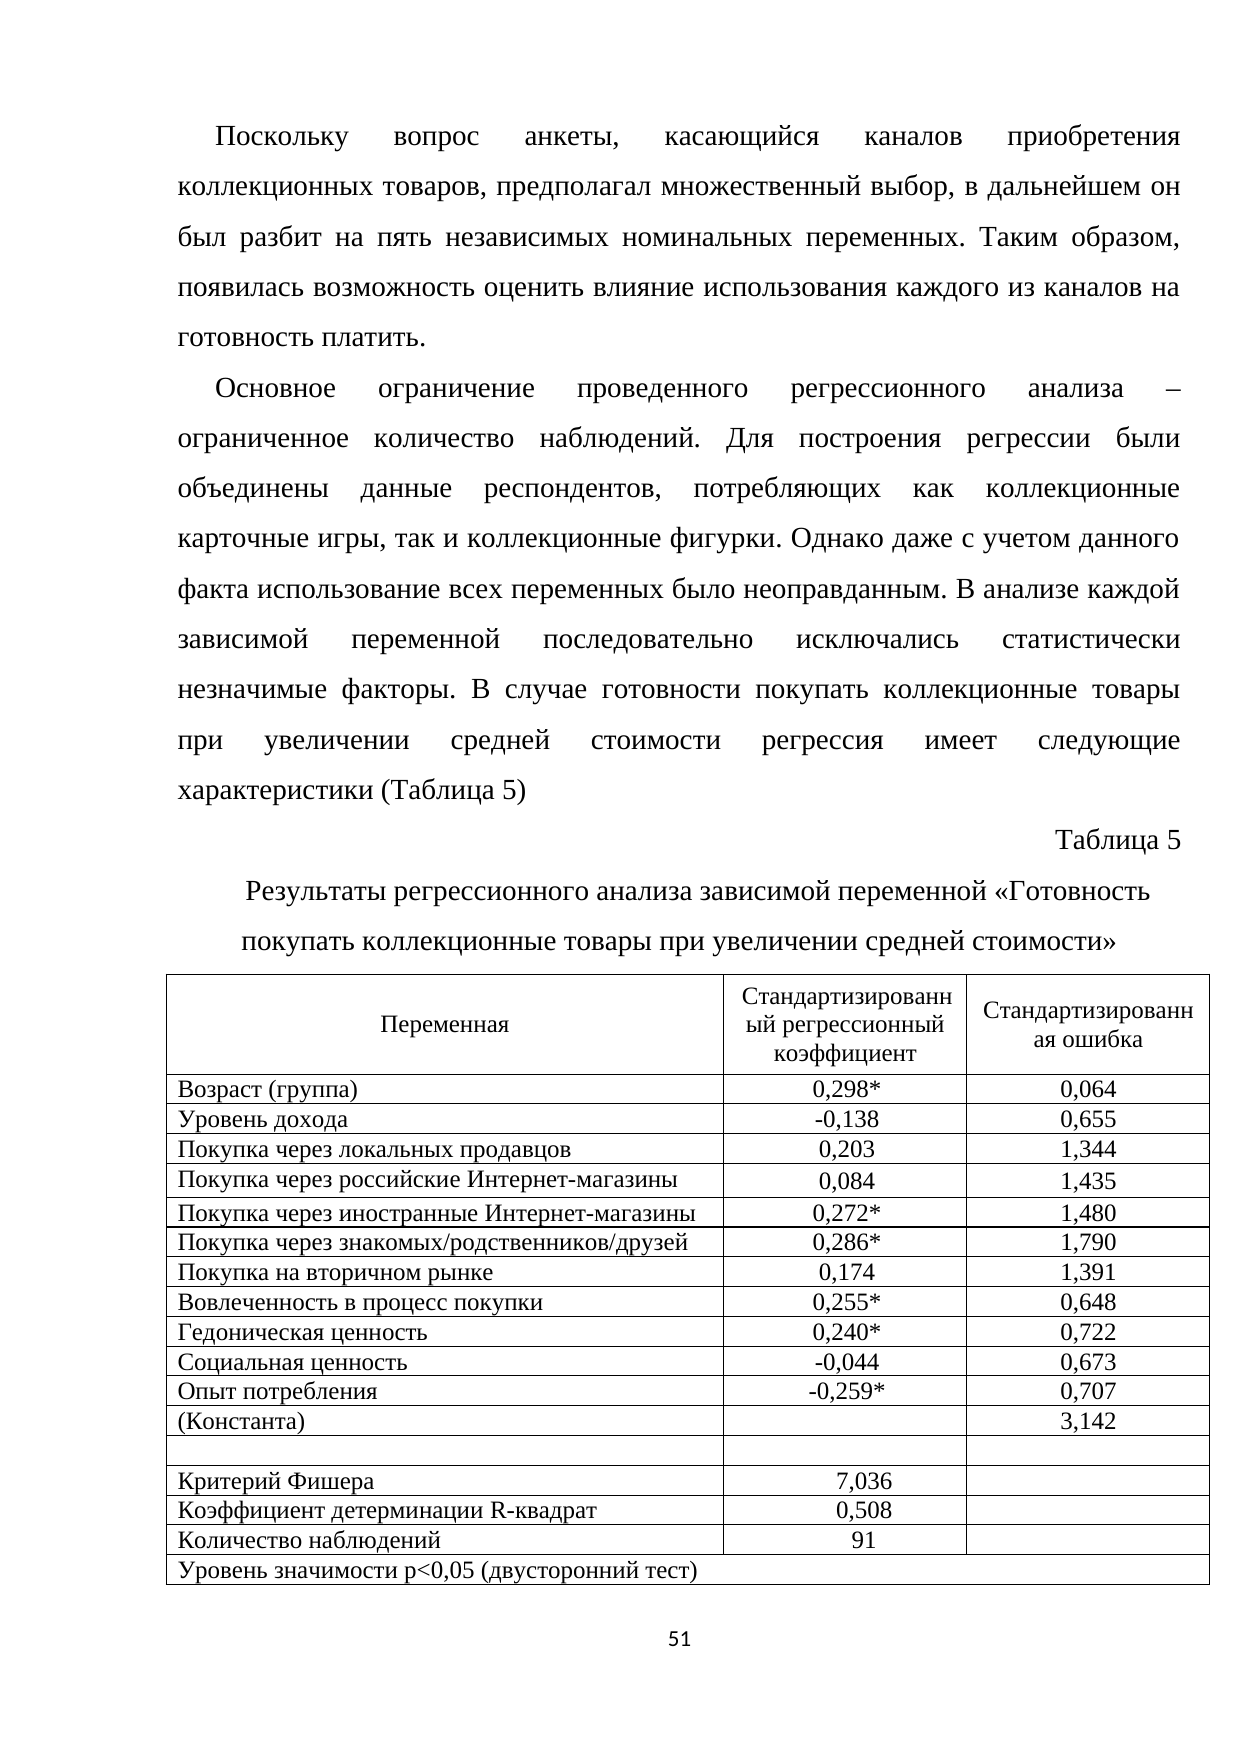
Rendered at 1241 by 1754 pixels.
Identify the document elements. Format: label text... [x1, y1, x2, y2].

table_cell -0,138 [724, 1104, 966, 1133]
table_cell Покупка на вторичном рынке [167, 1257, 723, 1286]
table_cell 0,286* [724, 1228, 966, 1256]
table_cell 1,391 [967, 1257, 1209, 1286]
table_cell 0,272* [724, 1198, 966, 1226]
table_cell 0,673 [967, 1347, 1209, 1375]
table_cell Коэффициент детерминации R-квадрат [167, 1496, 723, 1524]
table_cell [967, 1466, 1209, 1494]
table_cell 7,036 [724, 1466, 966, 1494]
table_cell 0,655 [967, 1104, 1209, 1133]
table_cell 0,174 [724, 1257, 966, 1286]
table_cell Покупка через российские Интернет-магазины [167, 1164, 723, 1197]
table_cell Критерий Фишера [167, 1466, 723, 1494]
table_cell Опыт потребления [167, 1376, 723, 1405]
table_cell [967, 1436, 1209, 1465]
table_cell -0,044 [724, 1347, 966, 1375]
table_cell Вовлеченность в процесс покупки [167, 1287, 723, 1316]
table_cell Социальная ценность [167, 1347, 723, 1375]
text Основное ограничение проведенного регрессионного анализа – ограниченное количество наблюдений. Для построения регрессии были объединены данные респондентов, потребляющих как коллекционные карточные игры, так и коллекционные фигурки. Однако даже с учетом данного факта использование всех переменных было неоправданным. В анализе каждой зависимой переменной последовательно исключались статистически незначимые факторы. В случае готовности покупать коллекционные товары при увеличении средней стоимости регрессия имеет следующие характеристики (Таблица 5) [177, 370, 1181, 806]
table_cell 0,722 [967, 1317, 1209, 1346]
table_cell (Константа) [167, 1406, 723, 1435]
table_cell Уровень значимости р<0,05 (двусторонний тест) [167, 1555, 1209, 1584]
table_cell 1,480 [967, 1198, 1209, 1226]
table_cell Покупка через знакомых/родственников/друзей [167, 1228, 723, 1256]
table_cell 0,707 [967, 1376, 1209, 1405]
text Результаты регрессионного анализа зависимой переменной «Готовность покупать коллекционные товары при увеличении средней стоимости» [177, 873, 1181, 957]
table_cell 0,298* [724, 1075, 966, 1103]
table_cell Гедоническая ценность [167, 1317, 723, 1346]
table_cell Уровень дохода [167, 1104, 723, 1133]
table_cell 1,790 [967, 1228, 1209, 1256]
table_cell -0,259* [724, 1376, 966, 1405]
table_cell 0,240* [724, 1317, 966, 1346]
table_header Стандартизированный регрессионный коэффициент [724, 975, 966, 1073]
table_cell [724, 1436, 966, 1465]
table_cell Количество наблюдений [167, 1525, 723, 1554]
table_cell [967, 1496, 1209, 1524]
table_header Стандартизированная ошибка [967, 975, 1209, 1073]
table_cell 0,064 [967, 1075, 1209, 1103]
table_cell Возраст (группа) [167, 1075, 723, 1103]
table_cell [967, 1525, 1209, 1554]
table_cell 91 [724, 1525, 966, 1554]
table_cell [724, 1406, 966, 1435]
table_cell 0,203 [724, 1134, 966, 1163]
table_cell Покупка через локальных продавцов [167, 1134, 723, 1163]
table_cell [167, 1436, 723, 1465]
table_cell 0,255* [724, 1287, 966, 1316]
text Таблица 5 [177, 822, 1181, 856]
table_cell Покупка через иностранные Интернет-магазины [167, 1198, 723, 1226]
table_cell 1,435 [967, 1164, 1209, 1197]
table_cell 3,142 [967, 1406, 1209, 1435]
table_cell 0,084 [724, 1164, 966, 1197]
text Поскольку вопрос анкеты, касающийся каналов приобретения коллекционных товаров, предполагал множественный выбор, в дальнейшем он был разбит на пять независимых номинальных переменных. Таким образом, появилась возможность оценить влияние использования каждого из каналов на готовность платить. [177, 118, 1181, 353]
table_cell 1,344 [967, 1134, 1209, 1163]
table_cell 0,508 [724, 1496, 966, 1524]
table_cell 0,648 [967, 1287, 1209, 1316]
table_header Переменная [167, 975, 723, 1073]
